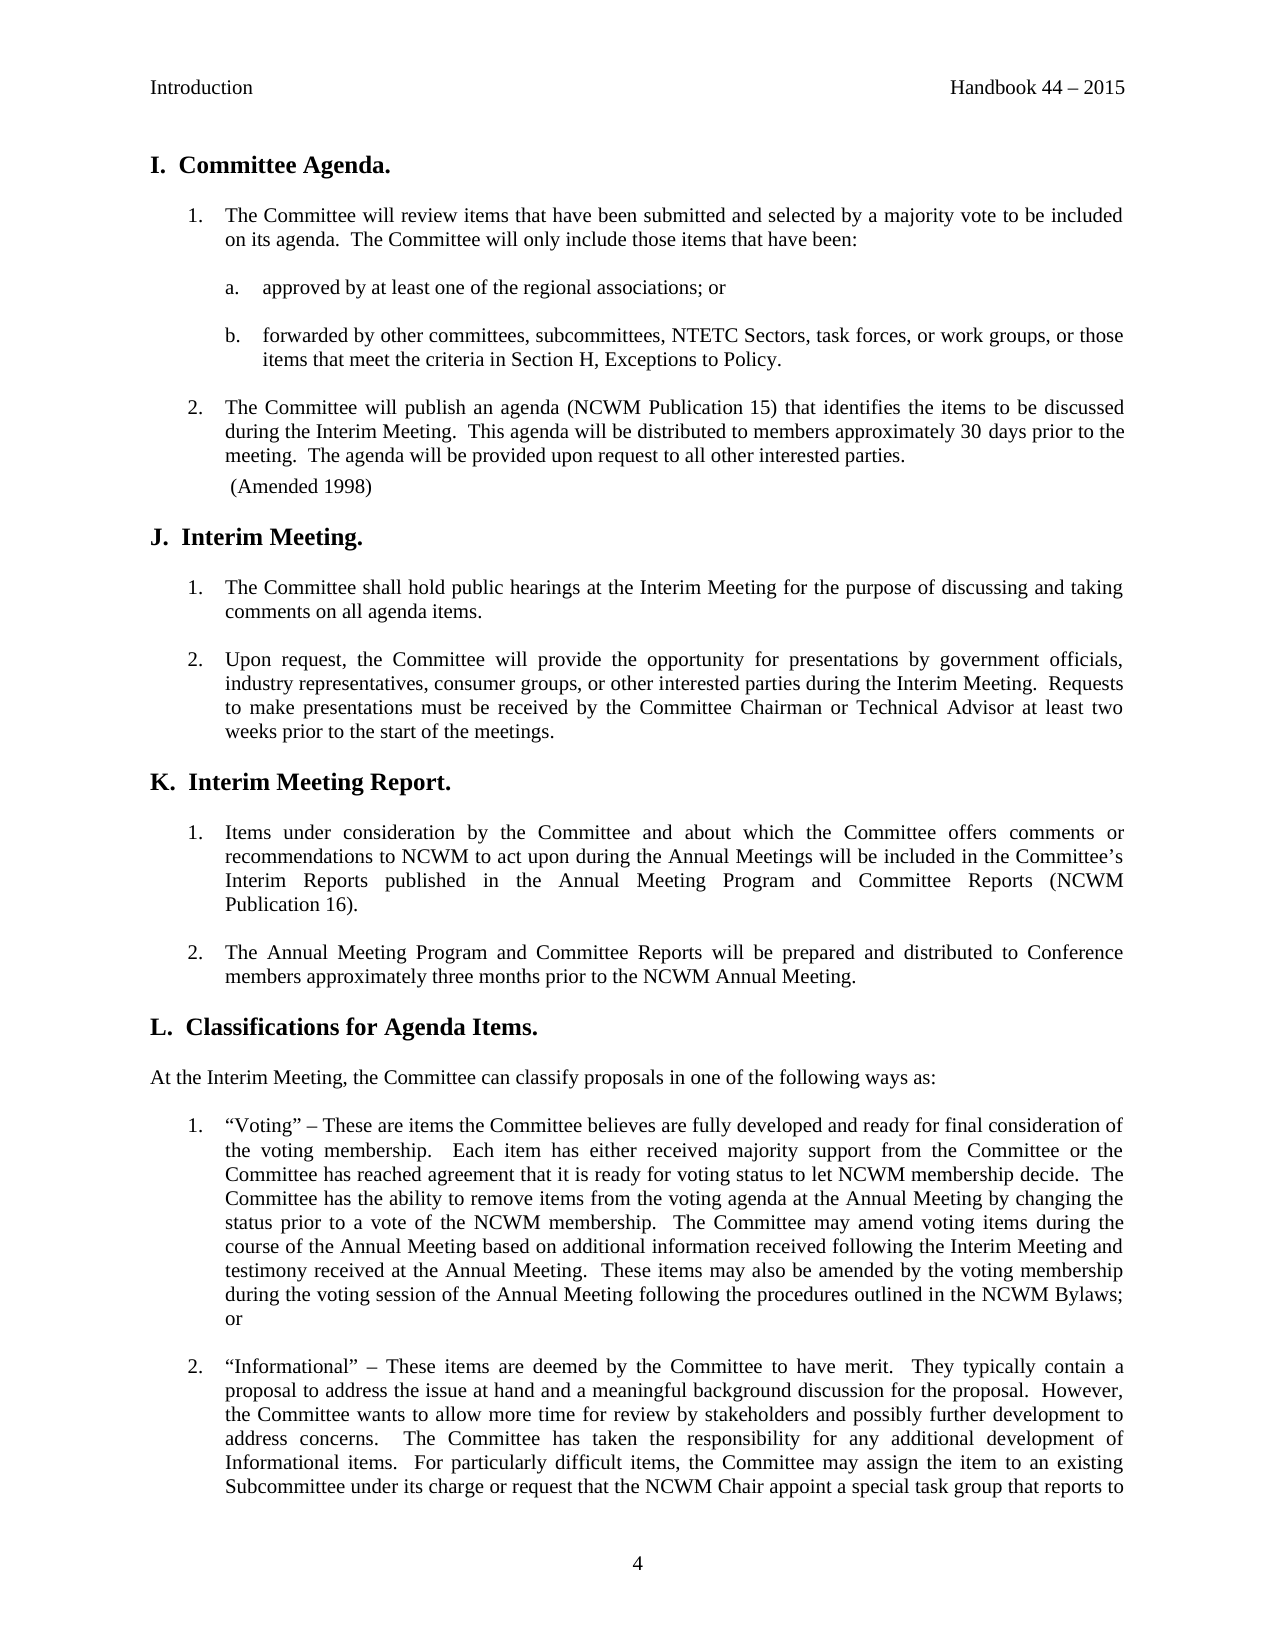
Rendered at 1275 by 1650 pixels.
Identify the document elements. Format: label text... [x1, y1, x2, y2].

text K. Interim Meeting Report. [150, 767, 1125, 796]
text At the Interim Meeting, the Committee can classify proposals in one of the following ways as: [150, 1065, 1125, 1089]
text I. Committee Agenda. [150, 150, 1125, 179]
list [187, 1354, 1125, 1498]
list The Annual Meeting Program and Committee Reports will be prepared and distributed to Conference members approximately three months prior to the NCWM Annual Meeting. [187, 940, 1125, 988]
list “Voting” – These are items the Committee believes are fully developed and ready for final consideration of the voting membership. Each item has either received majority support from the Committee or the Committee has reached agreement that it is ready for voting status to let NCWM membership decide. The Committee has the ability to remove items from the voting agenda at the Annual Meeting by changing the status prior to a vote of the NCWM membership. The Committee may amend voting items during the course of the Annual Meeting based on additional information received following the Interim Meeting and testimony received at the Annual Meeting. These items may also be amended by the voting membership during the voting session of the Annual Meeting following the procedures outlined in the NCWM Bylaws; or [187, 1113, 1125, 1330]
text 1. The Committee will review items that have been submitted and selected by a majority vote to be included on its agenda. The Committee will only include those items that have been: [187, 203, 1125, 251]
text 1. The Committee shall hold public hearings at the Interim Meeting for the purpose of discussing and taking comments on all agenda items. [187, 575, 1125, 623]
text (Amended 1998) [225, 474, 1125, 498]
text 2. Upon request, the Committee will provide the opportunity for presentations by government officials, industry representatives, consumer groups, or other interested parties during the Interim Meeting. Requests to make presentations must be received by the Committee Chairman or Technical Advisor at least two weeks prior to the start of the meetings. [187, 647, 1125, 743]
text b. forwarded by other committees, subcommittees, NTETC Sectors, task forces, or work groups, or those items that meet the criteria in Section H, Exceptions to Policy. [225, 323, 1125, 371]
text J. Interim Meeting. [150, 522, 1125, 551]
text a. approved by at least one of the regional associations; or [225, 275, 1125, 299]
list Items under consideration by the Committee and about which the Committee offers comments or recommendations to NCWM to act upon during the Annual Meetings will be included in the Committee’s Interim Reports published in the Annual Meeting Program and Committee Reports (NCWM Publication 16). [187, 820, 1125, 916]
text L. Classifications for Agenda Items. [150, 1012, 1125, 1041]
text 2. The Committee will publish an agenda (NCWM Publication 15) that identifies the items to be discussed during the Interim Meeting. This agenda will be distributed to members approximately 30 days prior to the meeting. The agenda will be provided upon request to all other interested parties. [187, 395, 1125, 467]
